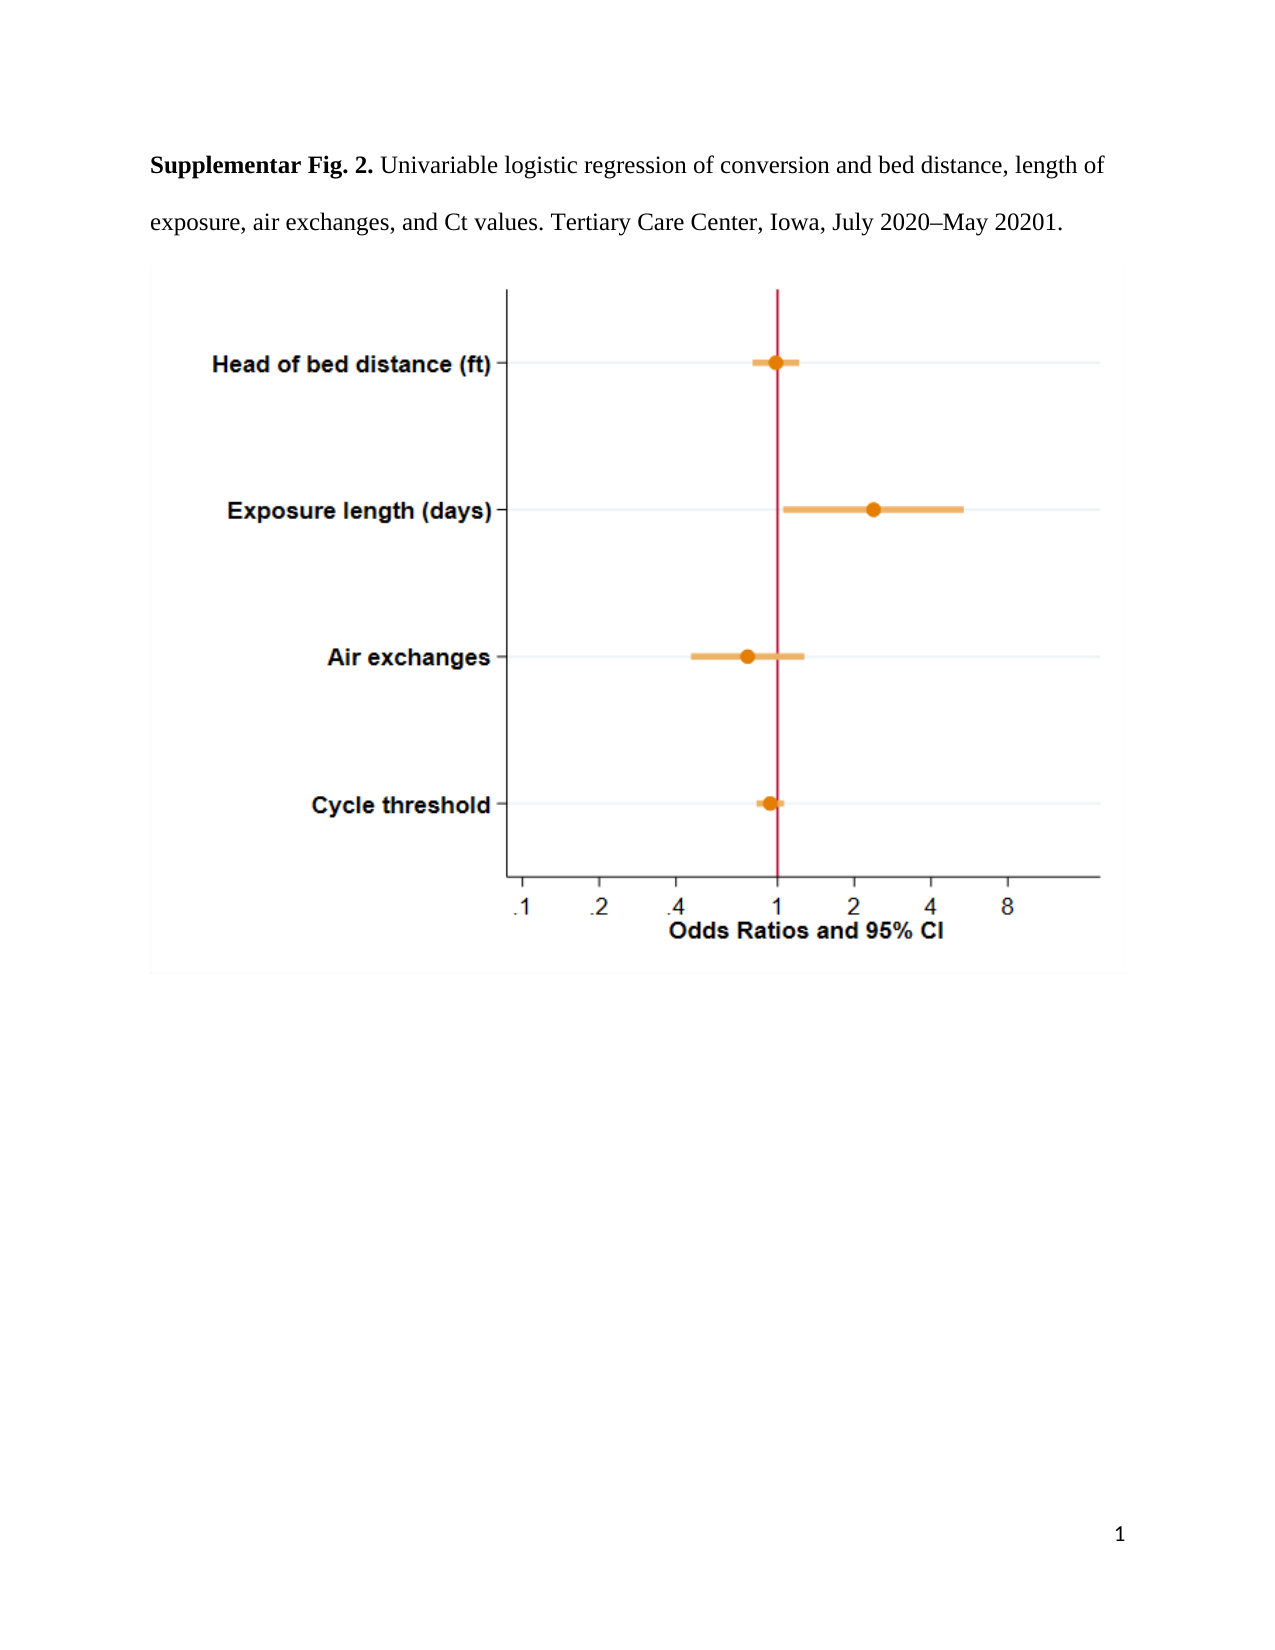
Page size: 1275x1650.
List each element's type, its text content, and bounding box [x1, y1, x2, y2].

text Supplementar Fig. 2. Univariable logistic regression of conversion and bed distance, length of exposure, air exchanges, and Ct values. Tertiary Care Center, Iowa, July 2020–May 20201. [150, 150, 1125, 236]
picture [150, 265, 1125, 974]
